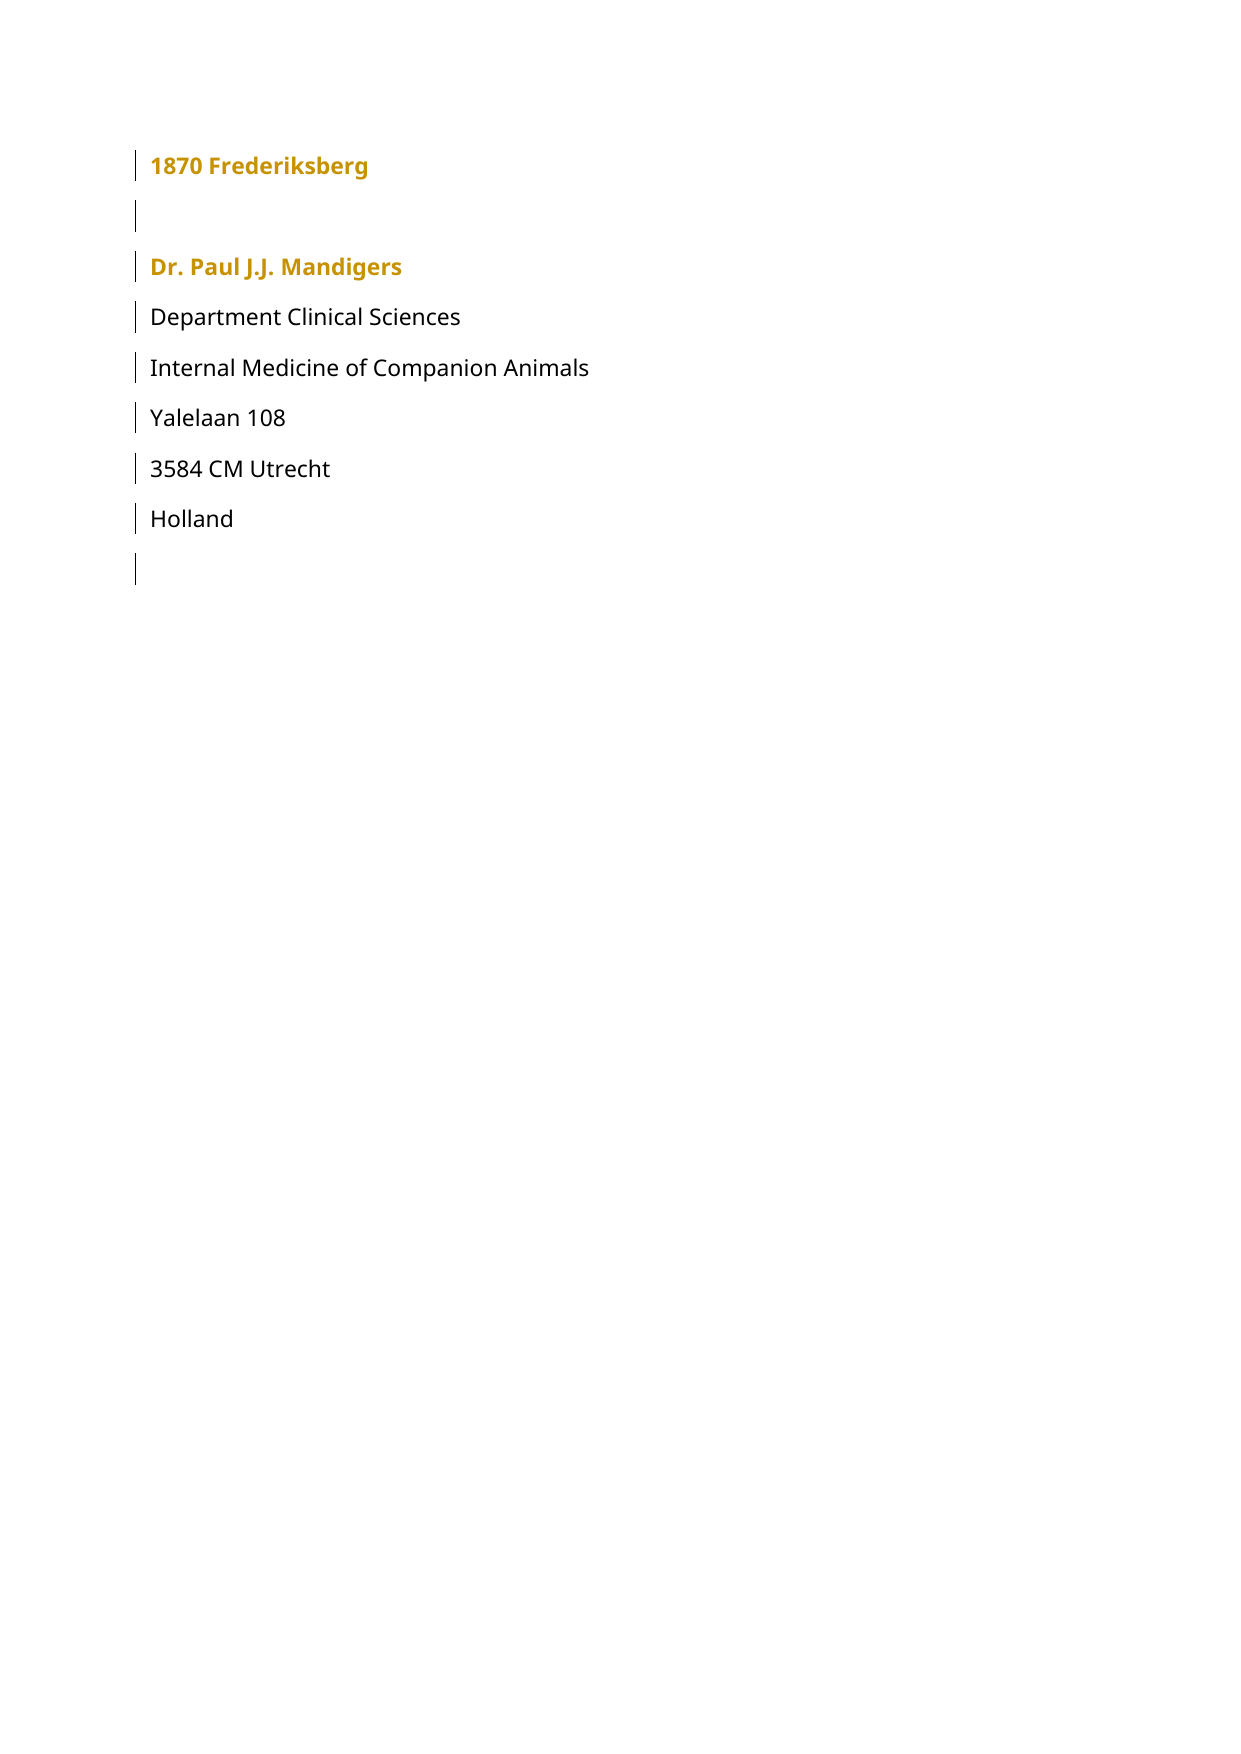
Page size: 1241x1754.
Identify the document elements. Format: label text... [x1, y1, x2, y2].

text 1870 Frederiksberg [150, 150, 1090, 181]
text Yalelaan 108 [150, 402, 1090, 433]
text Department Clinical Sciences [150, 301, 1090, 332]
text Internal Medicine of Companion Animals [150, 352, 1090, 383]
text Holland [150, 503, 1090, 534]
text Dr. Paul J.J. Mandigers [150, 251, 1090, 282]
text 3584 CM Utrecht [150, 452, 1090, 484]
